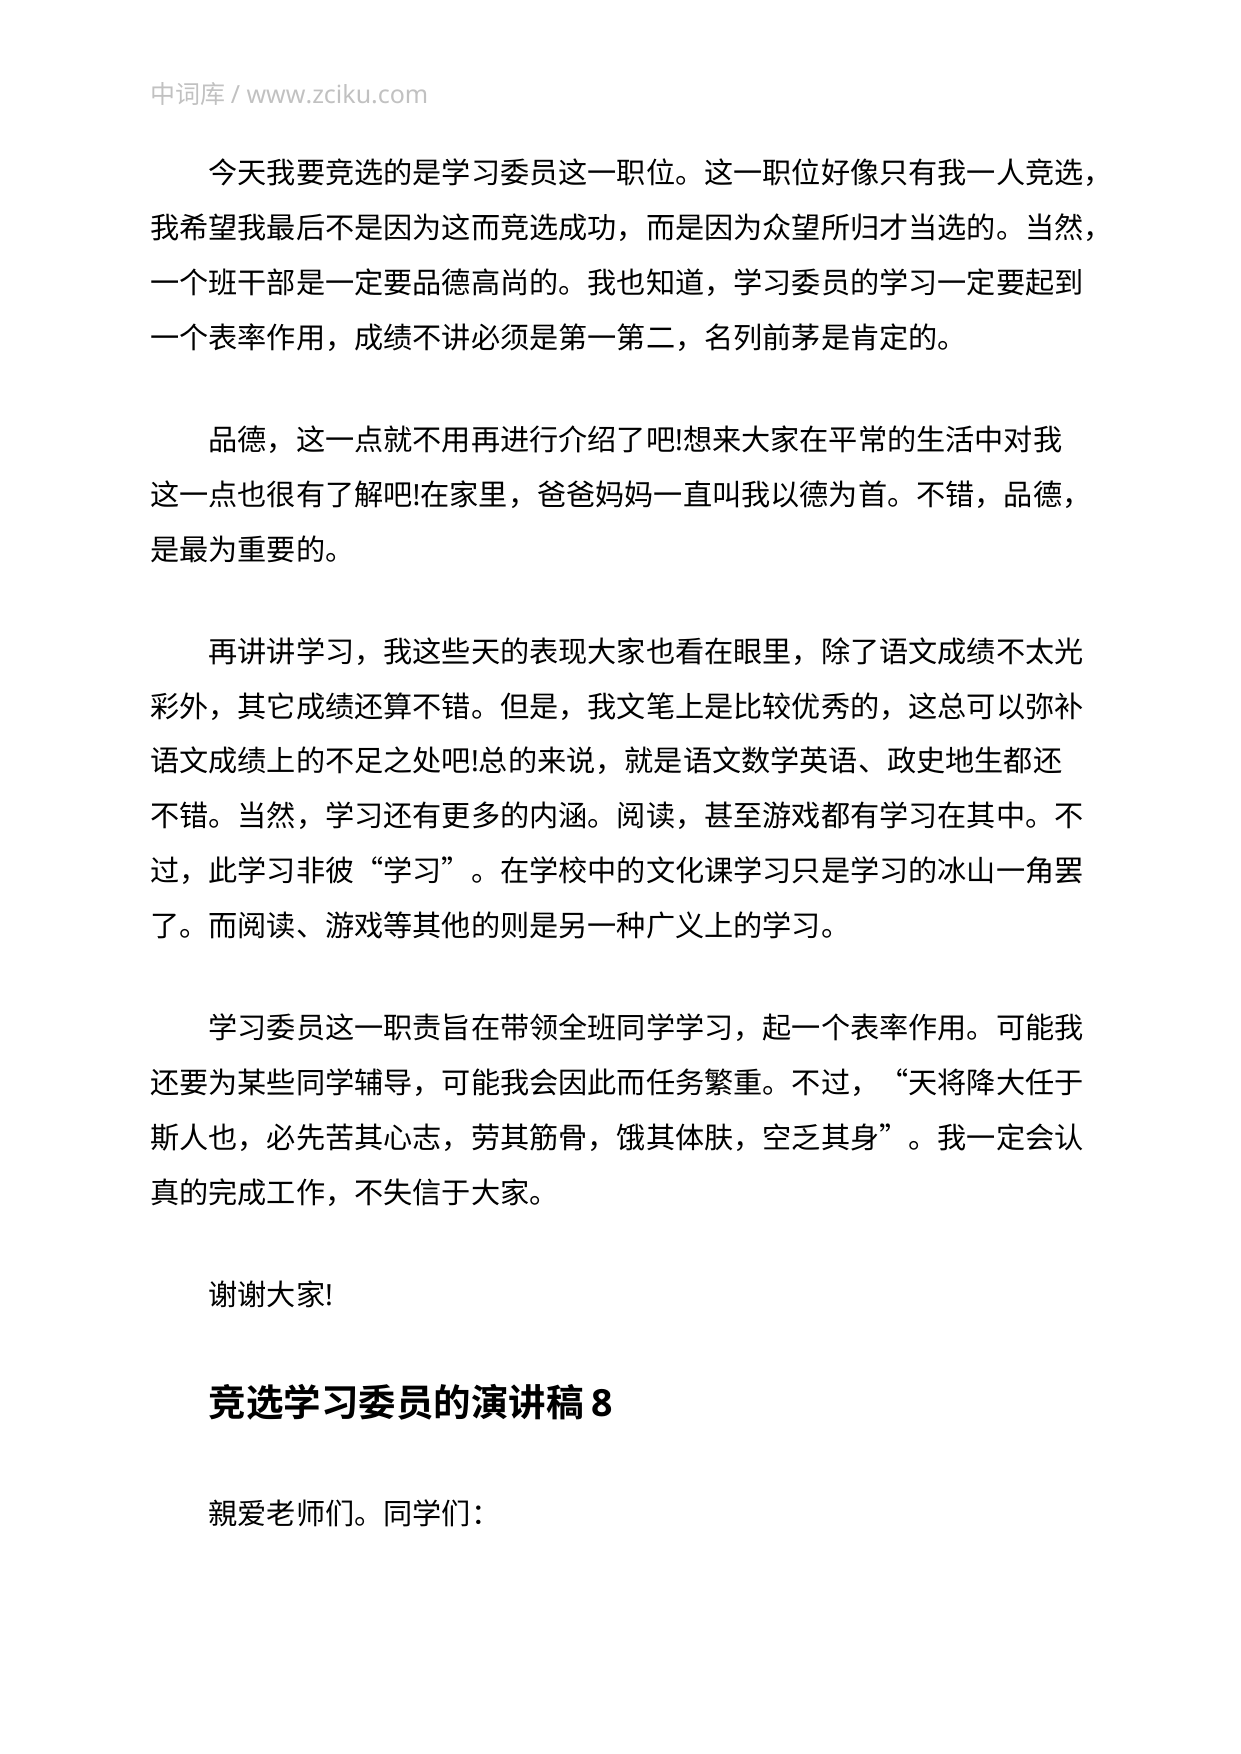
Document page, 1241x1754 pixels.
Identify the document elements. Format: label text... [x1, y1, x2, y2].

text 品德，这一点就不用再进行介绍了吧!想来大家在平常的生活中对我这一点也很有了解吧!在家里，爸爸妈妈一直叫我以德为首。不错，品德，是最为重要的。 [150, 416, 1090, 569]
text 親爱老师们。同学们： [150, 1491, 1090, 1533]
text 学习委员这一职责旨在带领全班同学学习，起一个表率作用。可能我还要为某些同学辅导，可能我会因此而任务繁重。不过，“天将降大任于斯人也，必先苦其心志，劳其筋骨，饿其体肤，空乏其身”。我一定会认真的完成工作，不失信于大家。 [150, 1004, 1090, 1212]
text 竞选学习委员的演讲稿8 [150, 1373, 1090, 1427]
text 谢谢大家! [150, 1271, 1090, 1313]
text 再讲讲学习，我这些天的表现大家也看在眼里，除了语文成绩不太光彩外，其它成绩还算不错。但是，我文笔上是比较优秀的，这总可以弥补语文成绩上的不足之处吧!总的来说，就是语文数学英语、政史地生都还不错。当然，学习还有更多的内涵。阅读，甚至游戏都有学习在其中。不过，此学习非彼“学习”。在学校中的文化课学习只是学习的冰山一角罢了。而阅读、游戏等其他的则是另一种广义上的学习。 [150, 628, 1090, 945]
text 今天我要竞选的是学习委员这一职位。这一职位好像只有我一人竞选，我希望我最后不是因为这而竞选成功，而是因为众望所归才当选的。当然，一个班干部是一定要品德高尚的。我也知道，学习委员的学习一定要起到一个表率作用，成绩不讲必须是第一第二，名列前茅是肯定的。 [150, 150, 1090, 357]
